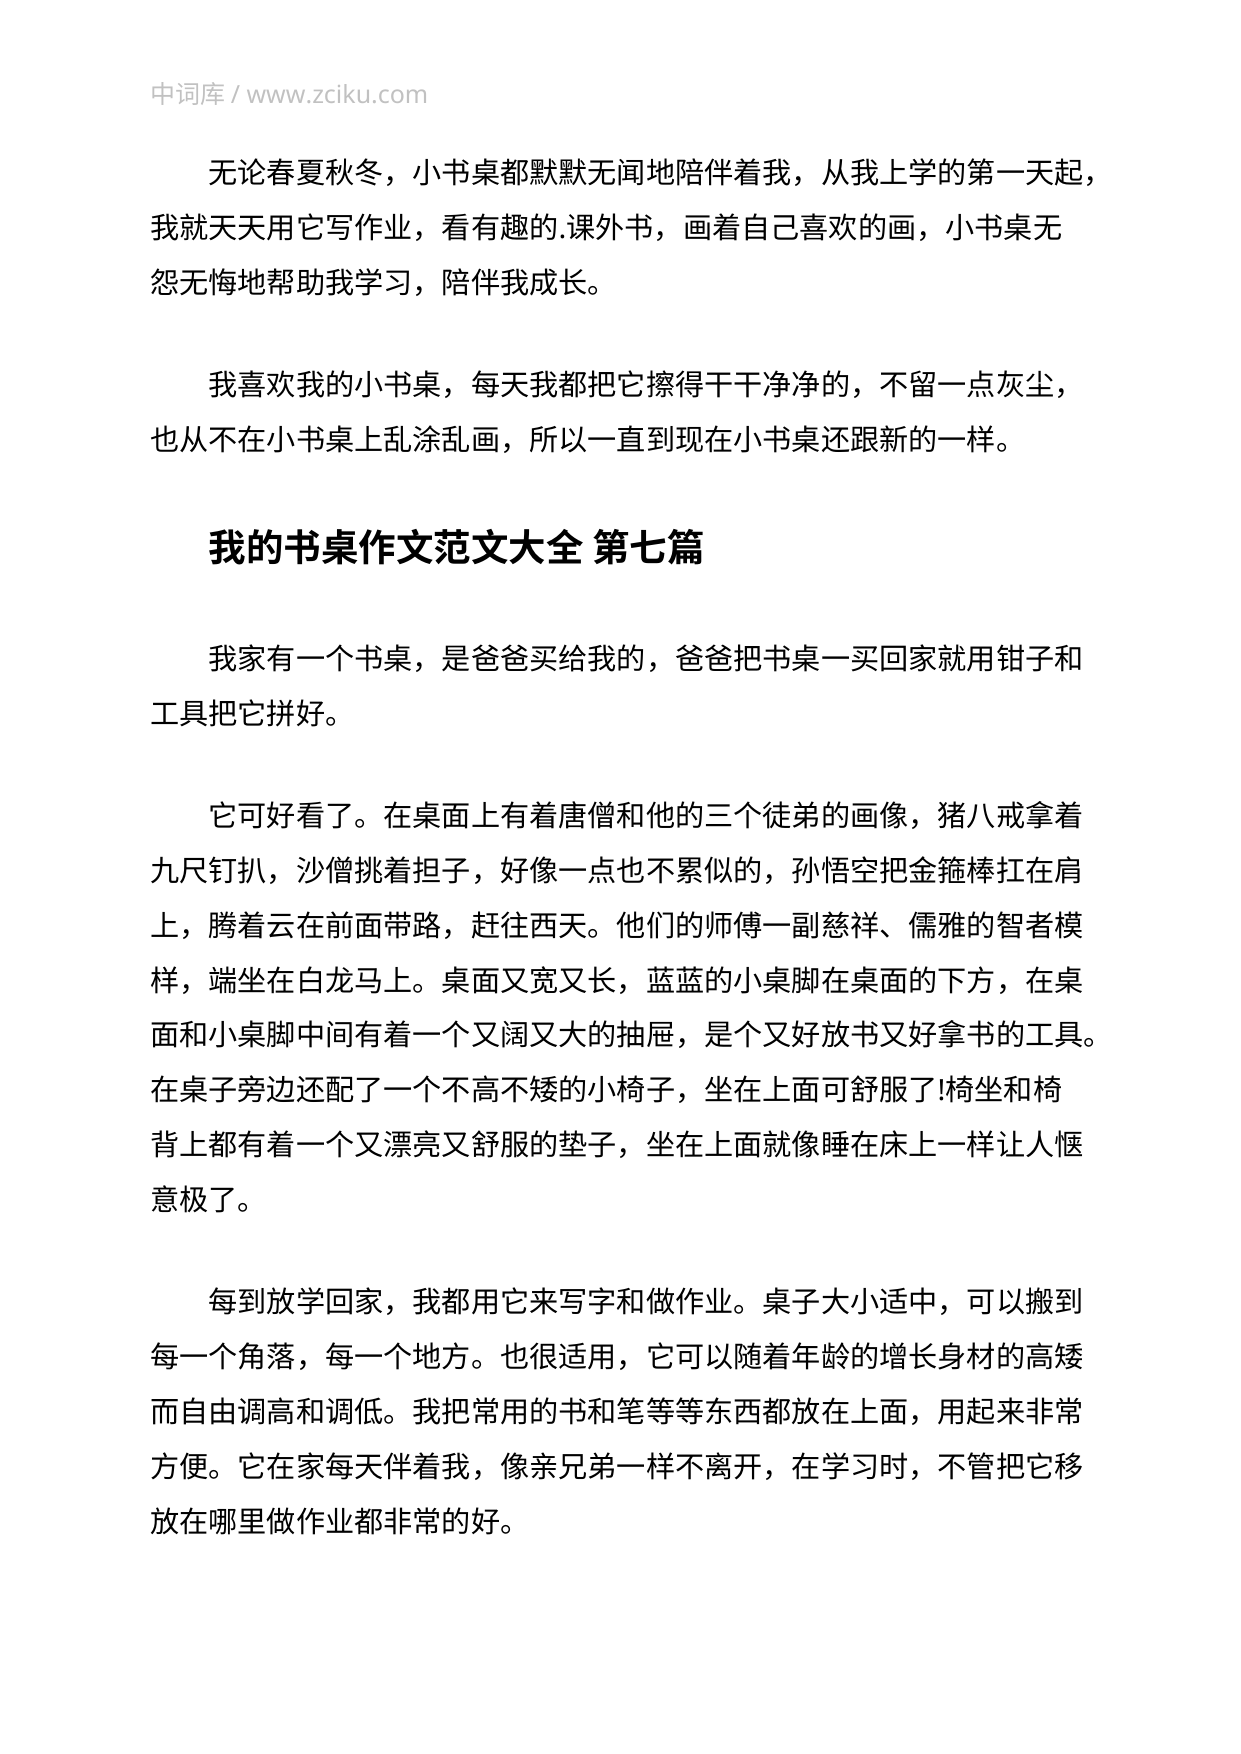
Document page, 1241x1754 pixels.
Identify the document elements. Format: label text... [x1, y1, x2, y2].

text 我喜欢我的小书桌，每天我都把它擦得干干净净的，不留一点灰尘，也从不在小书桌上乱涂乱画，所以一直到现在小书桌还跟新的一样。 [150, 362, 1090, 459]
text 无论春夏秋冬，小书桌都默默无闻地陪伴着我，从我上学的第一天起，我就天天用它写作业，看有趣的.课外书，画着自己喜欢的画，小书桌无怨无悔地帮助我学习，陪伴我成长。 [150, 150, 1090, 302]
text 它可好看了。在桌面上有着唐僧和他的三个徒弟的画像，猪八戒拿着九尺钉扒，沙僧挑着担子，好像一点也不累似的，孙悟空把金箍棒扛在肩上，腾着云在前面带路，赶往西天。他们的师傅一副慈祥、儒雅的智者模样，端坐在白龙马上。桌面又宽又长，蓝蓝的小桌脚在桌面的下方，在桌面和小桌脚中间有着一个又阔又大的抽屉，是个又好放书又好拿书的工具。在桌子旁边还配了一个不高不矮的小椅子，坐在上面可舒服了!椅坐和椅背上都有着一个又漂亮又舒服的垫子，坐在上面就像睡在床上一样让人惬意极了。 [150, 792, 1090, 1219]
text 我家有一个书桌，是爸爸买给我的，爸爸把书桌一买回家就用钳子和工具把它拼好。 [150, 636, 1090, 733]
text 每到放学回家，我都用它来写字和做作业。桌子大小适中，可以搬到每一个角落，每一个地方。也很适用，它可以随着年龄的增长身材的高矮而自由调高和调低。我把常用的书和笔等等东西都放在上面，用起来非常方便。它在家每天伴着我，像亲兄弟一样不离开，在学习时，不管把它移放在哪里做作业都非常的好。 [150, 1278, 1090, 1540]
text 我的书桌作文范文大全 第七篇 [150, 518, 1090, 573]
